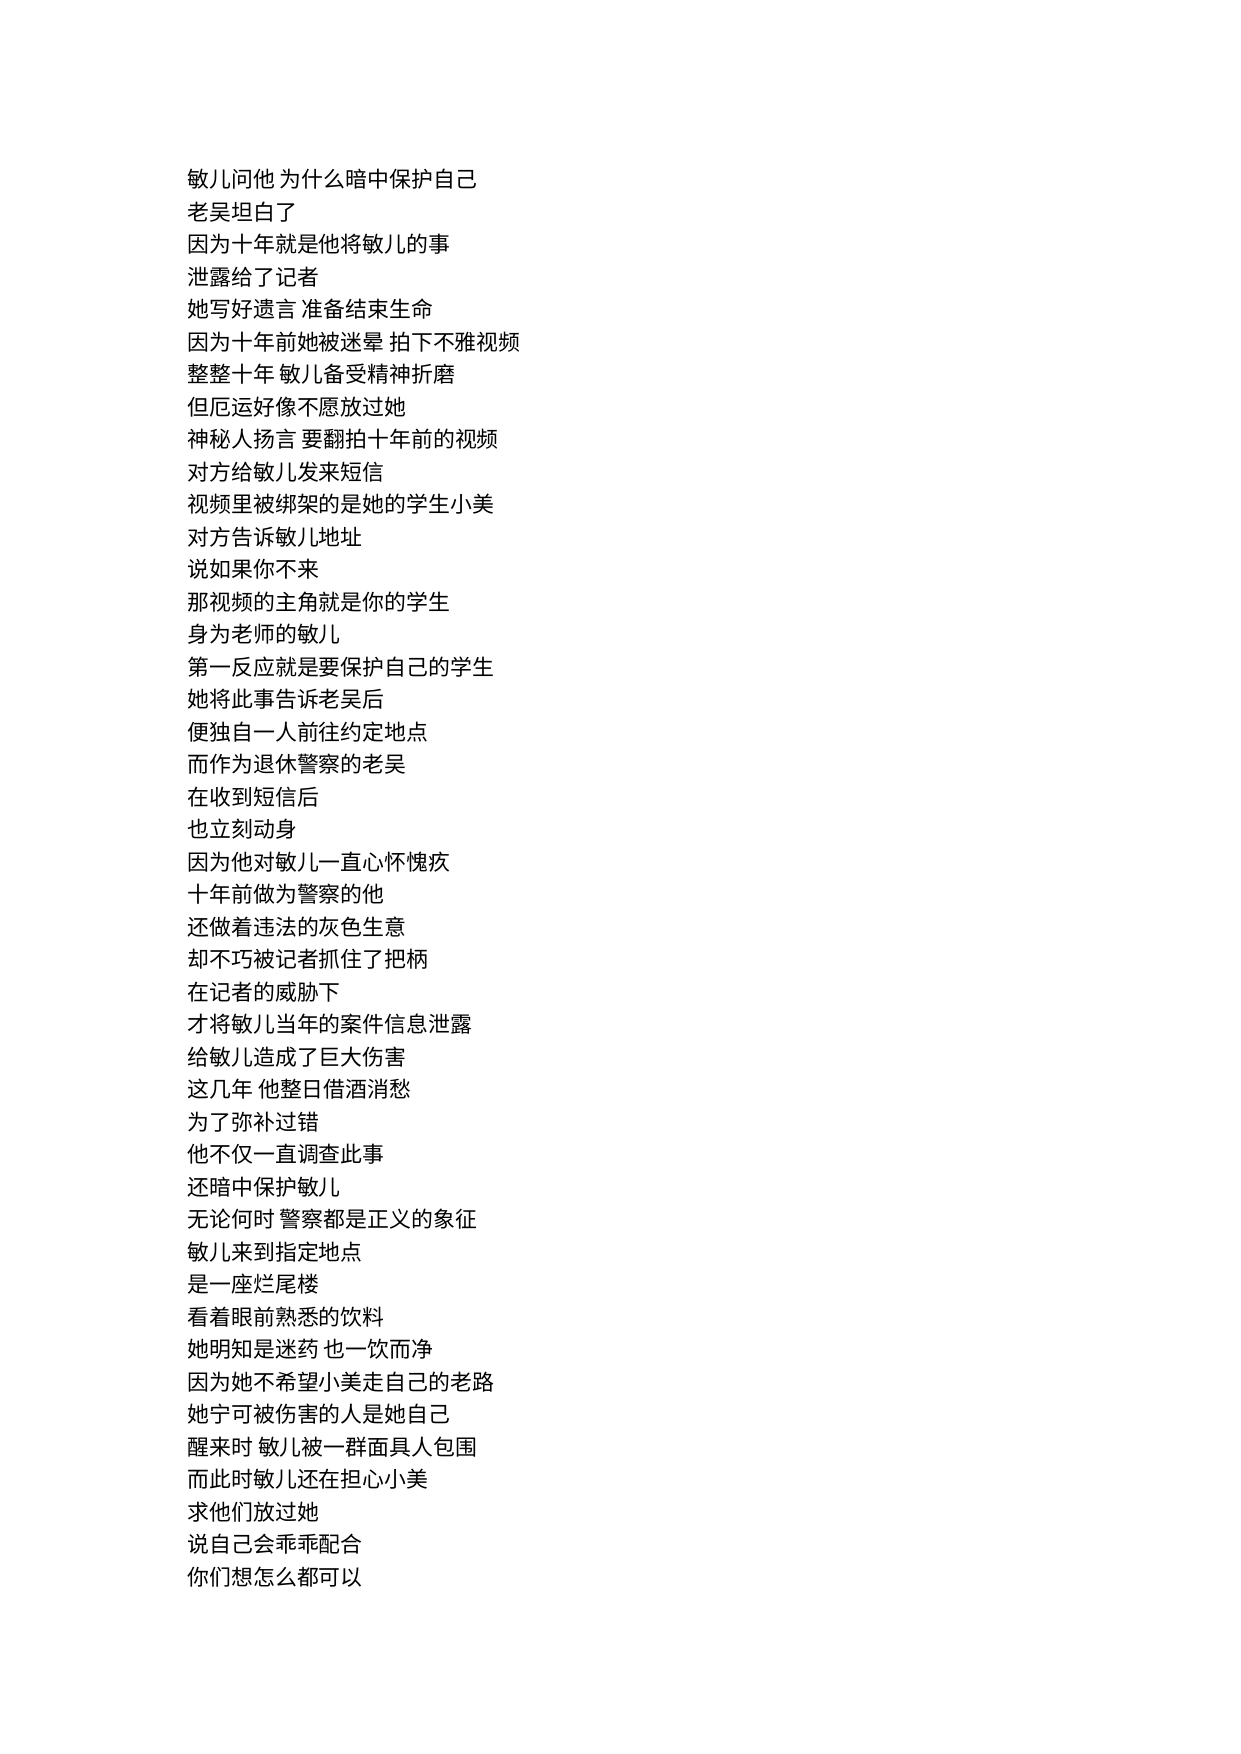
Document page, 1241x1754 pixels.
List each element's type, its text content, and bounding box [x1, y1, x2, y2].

text 老吴坦白了 [187, 194, 1053, 227]
text 求他们放过她 [187, 1494, 1053, 1527]
text 还暗中保护敏儿 [187, 1169, 1053, 1202]
text 她写好遗言 准备结束生命 [187, 292, 1053, 324]
text 也立刻动身 [187, 812, 1053, 844]
text 他不仅一直调查此事 [187, 1137, 1053, 1169]
text 泄露给了记者 [187, 259, 1053, 292]
text 因为十年前她被迷晕 拍下不雅视频 [187, 324, 1053, 357]
text 是一座烂尾楼 [187, 1267, 1053, 1299]
text 说自己会乖乖配合 [187, 1527, 1053, 1559]
text 而此时敏儿还在担心小美 [187, 1462, 1053, 1494]
text 无论何时 警察都是正义的象征 [187, 1202, 1053, 1234]
text 在收到短信后 [187, 779, 1053, 812]
text 对方给敏儿发来短信 [187, 454, 1053, 487]
text 在记者的威胁下 [187, 974, 1053, 1007]
text 为了弥补过错 [187, 1104, 1053, 1137]
text 因为他对敏儿一直心怀愧疚 [187, 844, 1053, 877]
text 那视频的主角就是你的学生 [187, 584, 1053, 617]
text 身为老师的敏儿 [187, 617, 1053, 649]
text 敏儿来到指定地点 [187, 1234, 1053, 1267]
text 但厄运好像不愿放过她 [187, 389, 1053, 422]
text 视频里被绑架的是她的学生小美 [187, 487, 1053, 519]
text 因为她不希望小美走自己的老路 [187, 1364, 1053, 1397]
text 给敏儿造成了巨大伤害 [187, 1039, 1053, 1072]
text 整整十年 敏儿备受精神折磨 [187, 357, 1053, 389]
text 你们想怎么都可以 [187, 1559, 1053, 1592]
text 而作为退休警察的老吴 [187, 747, 1053, 779]
text 说如果你不来 [187, 552, 1053, 584]
text 因为十年就是他将敏儿的事 [187, 227, 1053, 259]
text 看着眼前熟悉的饮料 [187, 1299, 1053, 1332]
text 这几年 他整日借酒消愁 [187, 1072, 1053, 1104]
text 便独自一人前往约定地点 [187, 714, 1053, 747]
text 神秘人扬言 要翻拍十年前的视频 [187, 422, 1053, 454]
text 却不巧被记者抓住了把柄 [187, 942, 1053, 974]
text 她将此事告诉老吴后 [187, 682, 1053, 714]
text 十年前做为警察的他 [187, 877, 1053, 909]
text 还做着违法的灰色生意 [187, 909, 1053, 942]
text 醒来时 敏儿被一群面具人包围 [187, 1429, 1053, 1462]
text 对方告诉敏儿地址 [187, 519, 1053, 552]
text 敏儿问他 为什么暗中保护自己 [187, 162, 1053, 194]
text 她宁可被伤害的人是她自己 [187, 1397, 1053, 1429]
text 第一反应就是要保护自己的学生 [187, 649, 1053, 682]
text 她明知是迷药 也一饮而净 [187, 1332, 1053, 1364]
text 才将敏儿当年的案件信息泄露 [187, 1007, 1053, 1039]
